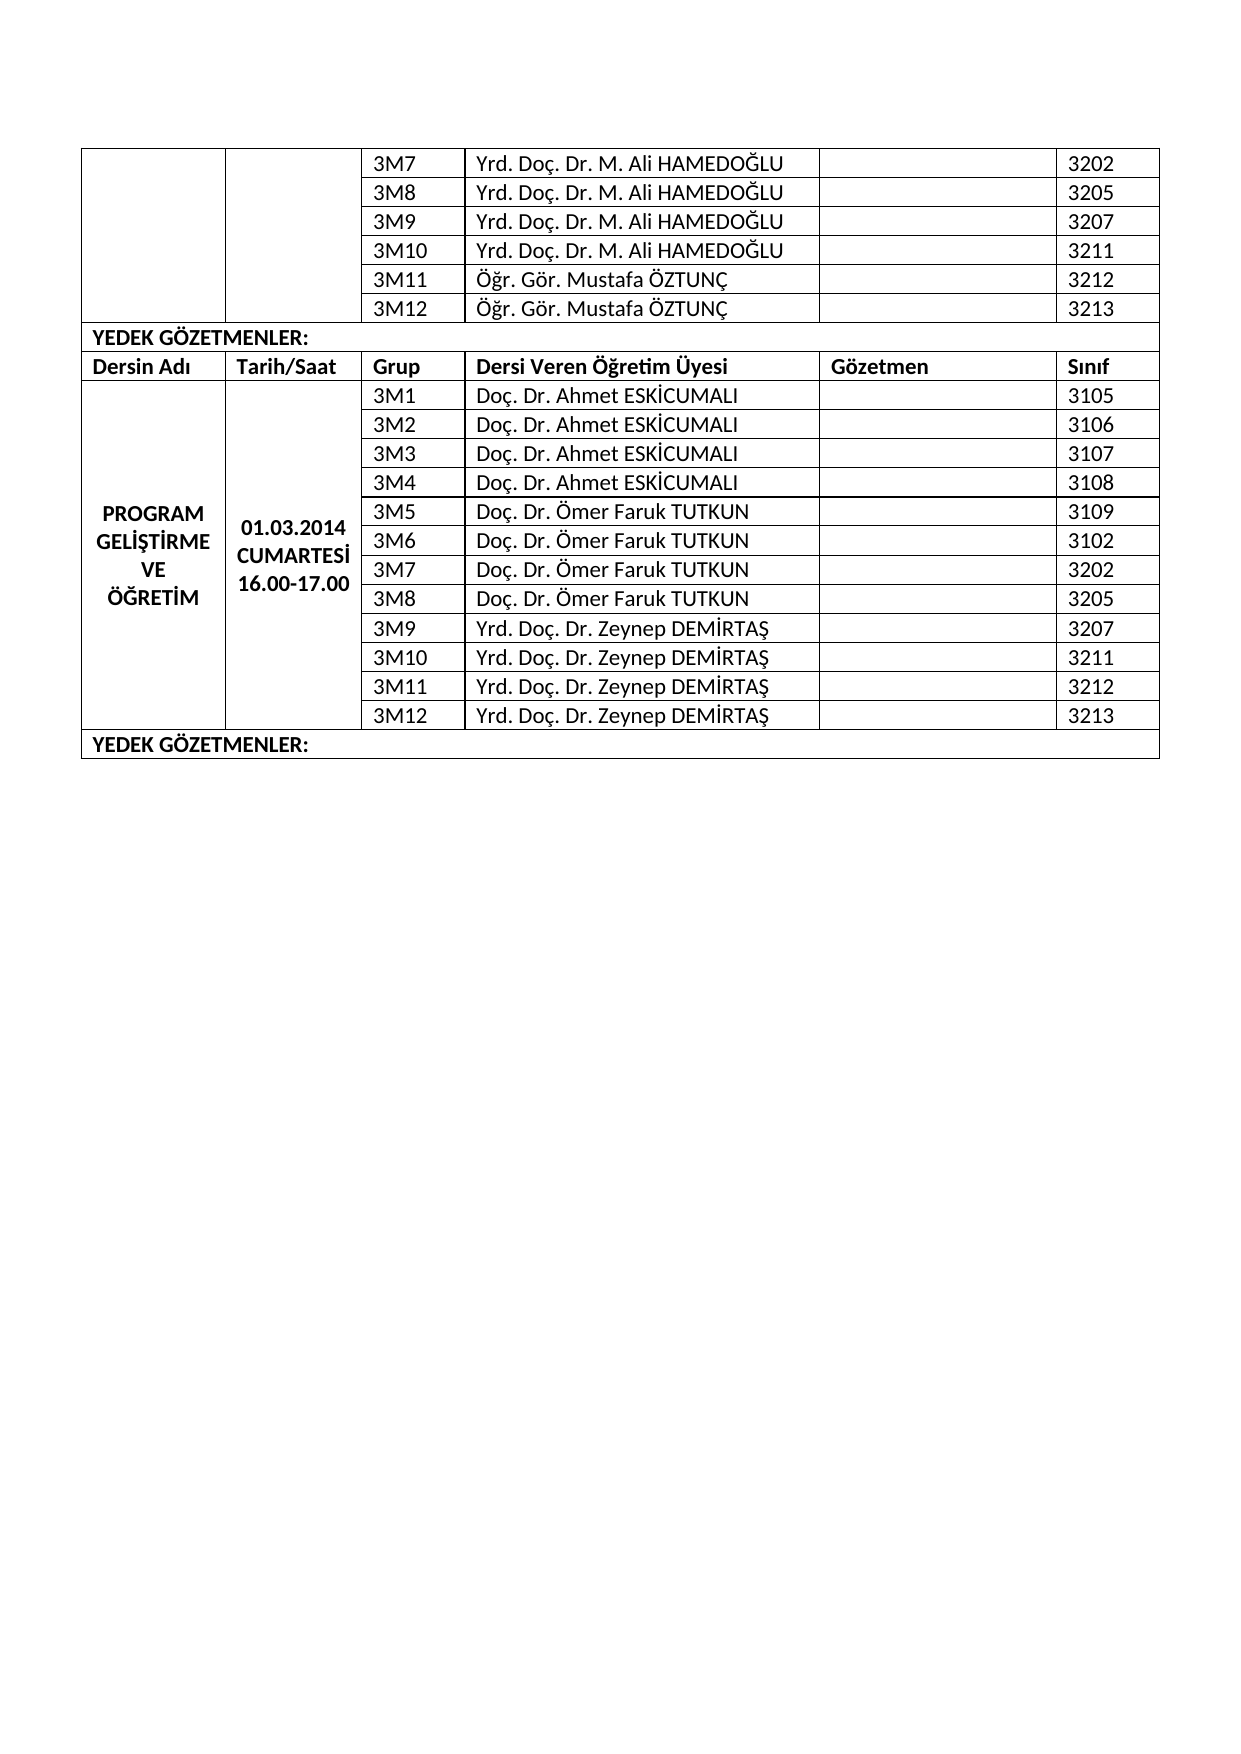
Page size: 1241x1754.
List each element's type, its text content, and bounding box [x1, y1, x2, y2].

table_cell Doç. Dr. Ömer Faruk TUTKUN [466, 585, 819, 613]
table_cell Doç. Dr. Ahmet ESKİCUMALI [466, 439, 819, 467]
table_cell 3107 [1057, 439, 1159, 467]
table_cell Gözetmen [820, 352, 1056, 380]
table_cell [820, 149, 1056, 177]
table_cell 3M10 [362, 236, 464, 264]
table_cell 3M2 [362, 410, 464, 438]
table_cell [820, 439, 1056, 467]
table_cell [820, 410, 1056, 438]
table_cell Öğr. Gör. Mustafa ÖZTUNÇ [466, 265, 819, 293]
table_cell Doç. Dr. Ahmet ESKİCUMALI [466, 381, 819, 409]
table_cell Yrd. Doç. Dr. M. Ali HAMEDOĞLU [466, 236, 819, 264]
table_cell Sınıf [1057, 352, 1159, 380]
table_cell 3M10 [362, 643, 464, 671]
table_cell Tarih/Saat [226, 352, 361, 380]
table_cell [820, 701, 1056, 729]
table_cell [820, 556, 1056, 583]
table_cell Dersin Adı [82, 352, 225, 380]
table_cell [820, 207, 1056, 235]
table_cell 3102 [1057, 526, 1159, 554]
table_cell 3205 [1057, 585, 1159, 613]
table_cell 3211 [1057, 643, 1159, 671]
table_cell Doç. Dr. Ömer Faruk TUTKUN [466, 556, 819, 583]
table_cell 3212 [1057, 265, 1159, 293]
table_cell [820, 672, 1056, 700]
table_cell [820, 498, 1056, 525]
table_cell [820, 178, 1056, 206]
table_cell [820, 294, 1056, 322]
table_cell Yrd. Doç. Dr. Zeynep DEMİRTAŞ [466, 643, 819, 671]
table_cell [820, 614, 1056, 642]
table_cell PROGRAM GELİŞTİRME VE ÖĞRETİM [82, 381, 225, 729]
table_cell 3M3 [362, 439, 464, 467]
table_cell 3M4 [362, 468, 464, 496]
table_cell 3M8 [362, 178, 464, 206]
table_cell 3M7 [362, 149, 464, 177]
table_cell [820, 468, 1056, 496]
table_cell Yrd. Doç. Dr. Zeynep DEMİRTAŞ [466, 701, 819, 729]
table_cell Öğr. Gör. Mustafa ÖZTUNÇ [466, 294, 819, 322]
table_cell 3108 [1057, 468, 1159, 496]
table_cell Yrd. Doç. Dr. Zeynep DEMİRTAŞ [466, 614, 819, 642]
table_cell Doç. Dr. Ahmet ESKİCUMALI [466, 410, 819, 438]
table_cell Grup [362, 352, 464, 380]
table_cell 3M5 [362, 498, 464, 525]
table_cell 3M8 [362, 585, 464, 613]
table_cell YEDEK GÖZETMENLER: [82, 730, 1159, 758]
table_cell 3106 [1057, 410, 1159, 438]
table_cell Yrd. Doç. Dr. M. Ali HAMEDOĞLU [466, 207, 819, 235]
table_cell 3M9 [362, 614, 464, 642]
table_cell 3M11 [362, 265, 464, 293]
table_cell 3M6 [362, 526, 464, 554]
table_cell 3213 [1057, 294, 1159, 322]
table_cell 3213 [1057, 701, 1159, 729]
table_cell 3205 [1057, 178, 1159, 206]
table_cell 3M1 [362, 381, 464, 409]
table_cell Yrd. Doç. Dr. M. Ali HAMEDOĞLU [466, 178, 819, 206]
table_cell 3212 [1057, 672, 1159, 700]
table_cell 3M7 [362, 556, 464, 583]
table_cell 3207 [1057, 614, 1159, 642]
table_cell Dersi Veren Öğretim Üyesi [466, 352, 819, 380]
table_cell 01.03.2014 CUMARTESİ 16.00-17.00 [226, 381, 361, 729]
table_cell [466, 149, 819, 177]
table_cell [820, 526, 1056, 554]
table_cell 3211 [1057, 236, 1159, 264]
table_cell Doç. Dr. Ömer Faruk TUTKUN [466, 498, 819, 525]
table_cell [820, 236, 1056, 264]
table_cell 3109 [1057, 498, 1159, 525]
table_cell 3202 [1057, 149, 1159, 177]
table_cell 3M12 [362, 701, 464, 729]
table_cell 3207 [1057, 207, 1159, 235]
table_cell [820, 585, 1056, 613]
table_cell [820, 381, 1056, 409]
table_cell 3M12 [362, 294, 464, 322]
table_cell 3M11 [362, 672, 464, 700]
table_cell 3105 [1057, 381, 1159, 409]
table_cell [820, 265, 1056, 293]
table_cell 3202 [1057, 556, 1159, 583]
table_cell Yrd. Doç. Dr. Zeynep DEMİRTAŞ [466, 672, 819, 700]
table_cell YEDEK GÖZETMENLER: [82, 323, 1159, 351]
table_cell 3M9 [362, 207, 464, 235]
table_cell Doç. Dr. Ömer Faruk TUTKUN [466, 526, 819, 554]
table_cell Doç. Dr. Ahmet ESKİCUMALI [466, 468, 819, 496]
table_cell [820, 643, 1056, 671]
